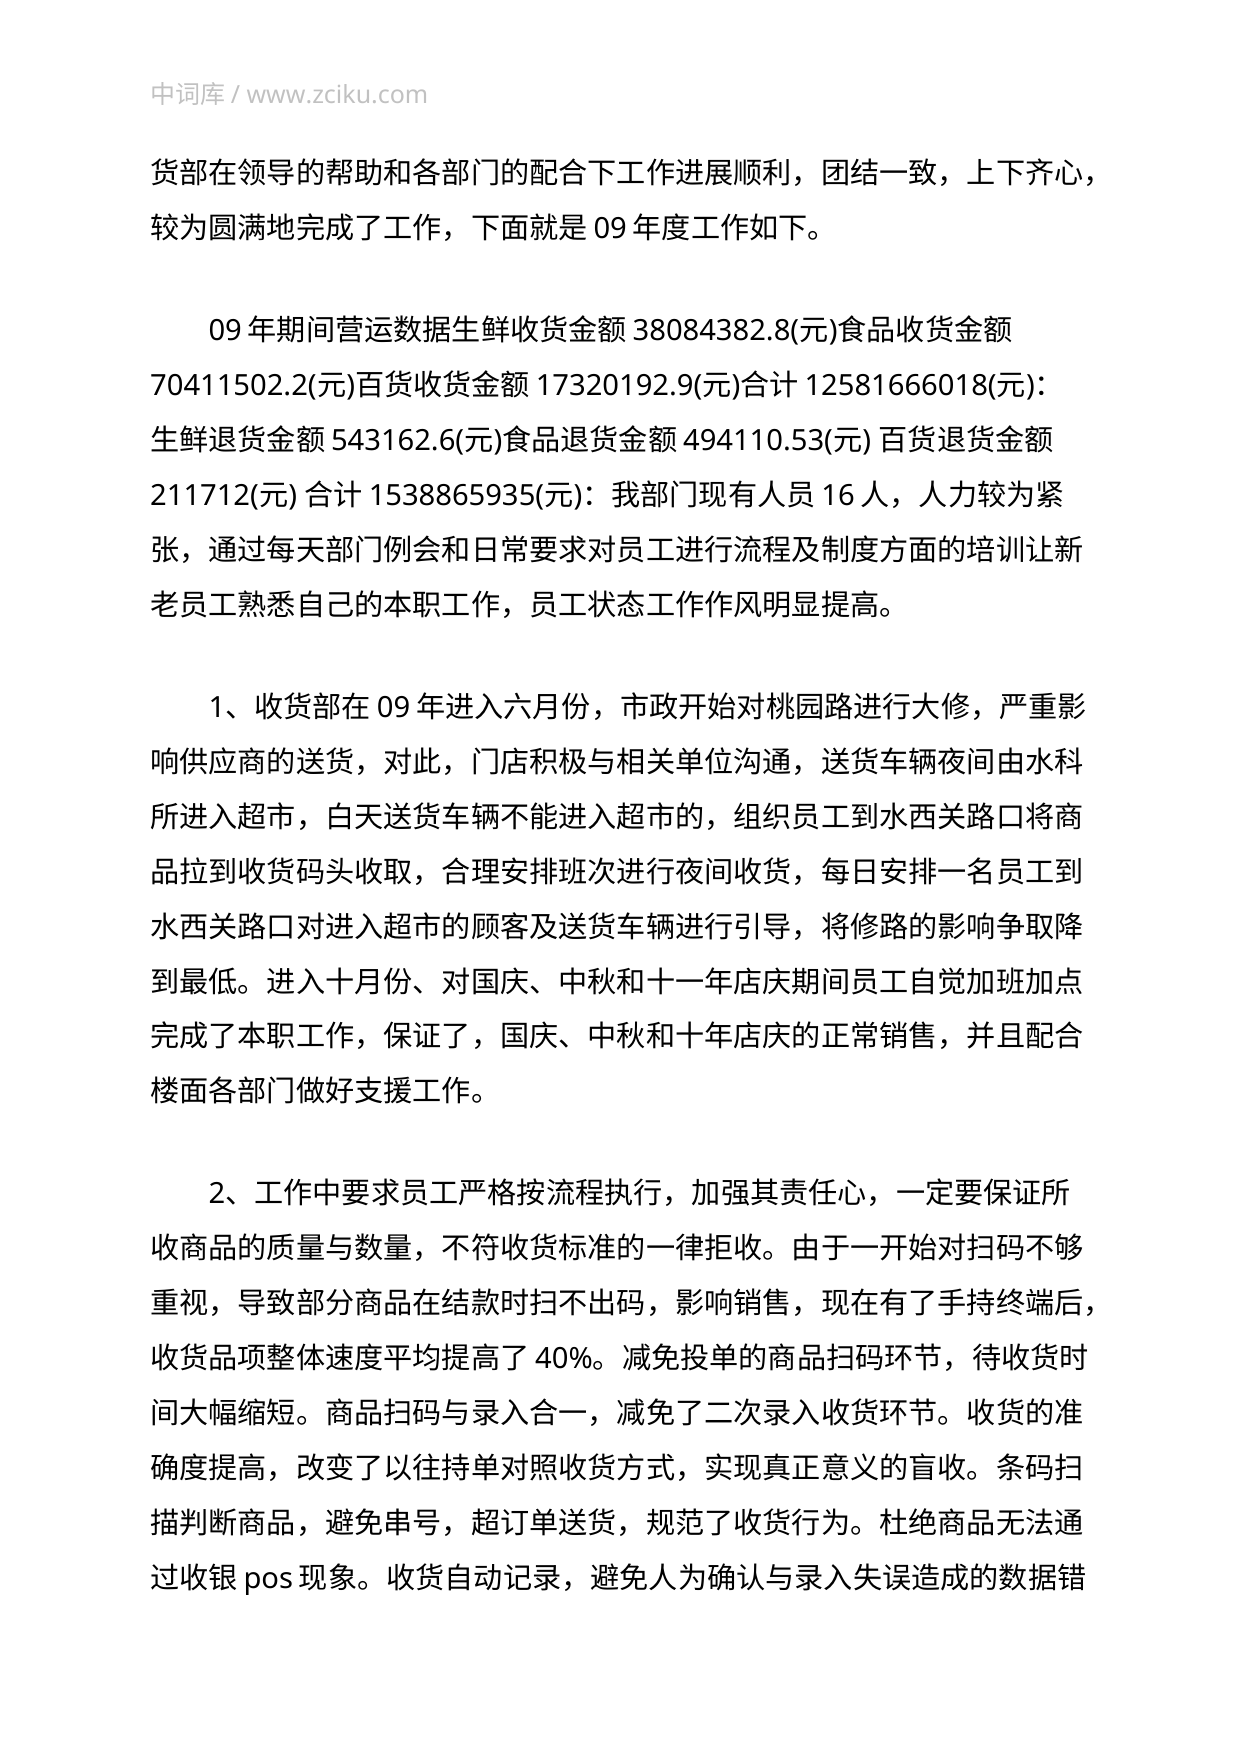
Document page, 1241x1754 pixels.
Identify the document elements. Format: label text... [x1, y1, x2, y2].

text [150, 150, 1090, 247]
text 1、收货部在09年进入六月份，市政开始对桃园路进行大修，严重影响供应商的送货，对此，门店积极与相关单位沟通，送货车辆夜间由水科所进入超市，白天送货车辆不能进入超市的，组织员工到水西关路口将商品拉到收货码头收取，合理安排班次进行夜间收货，每日安排一名员工到水西关路口对进入超市的顾客及送货车辆进行引导，将修路的影响争取降到最低。进入十月份、对国庆、中秋和十一年店庆期间员工自觉加班加点完成了本职工作，保证了，国庆、中秋和十年店庆的正常销售，并且配合楼面各部门做好支援工作。 [150, 683, 1090, 1110]
text 09年期间营运数据生鲜收货金额38084382.8(元)食品收货金额70411502.2(元)百货收货金额17320192.9(元)合计12581666018(元)：生鲜退货金额543162.6(元)食品退货金额494110.53(元) 百货退货金额211712(元) 合计1538865935(元)：我部门现有人员16人，人力较为紧张，通过每天部门例会和日常要求对员工进行流程及制度方面的培训让新老员工熟悉自己的本职工作，员工状态工作作风明显提高。 [150, 307, 1090, 624]
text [150, 1170, 1090, 1597]
